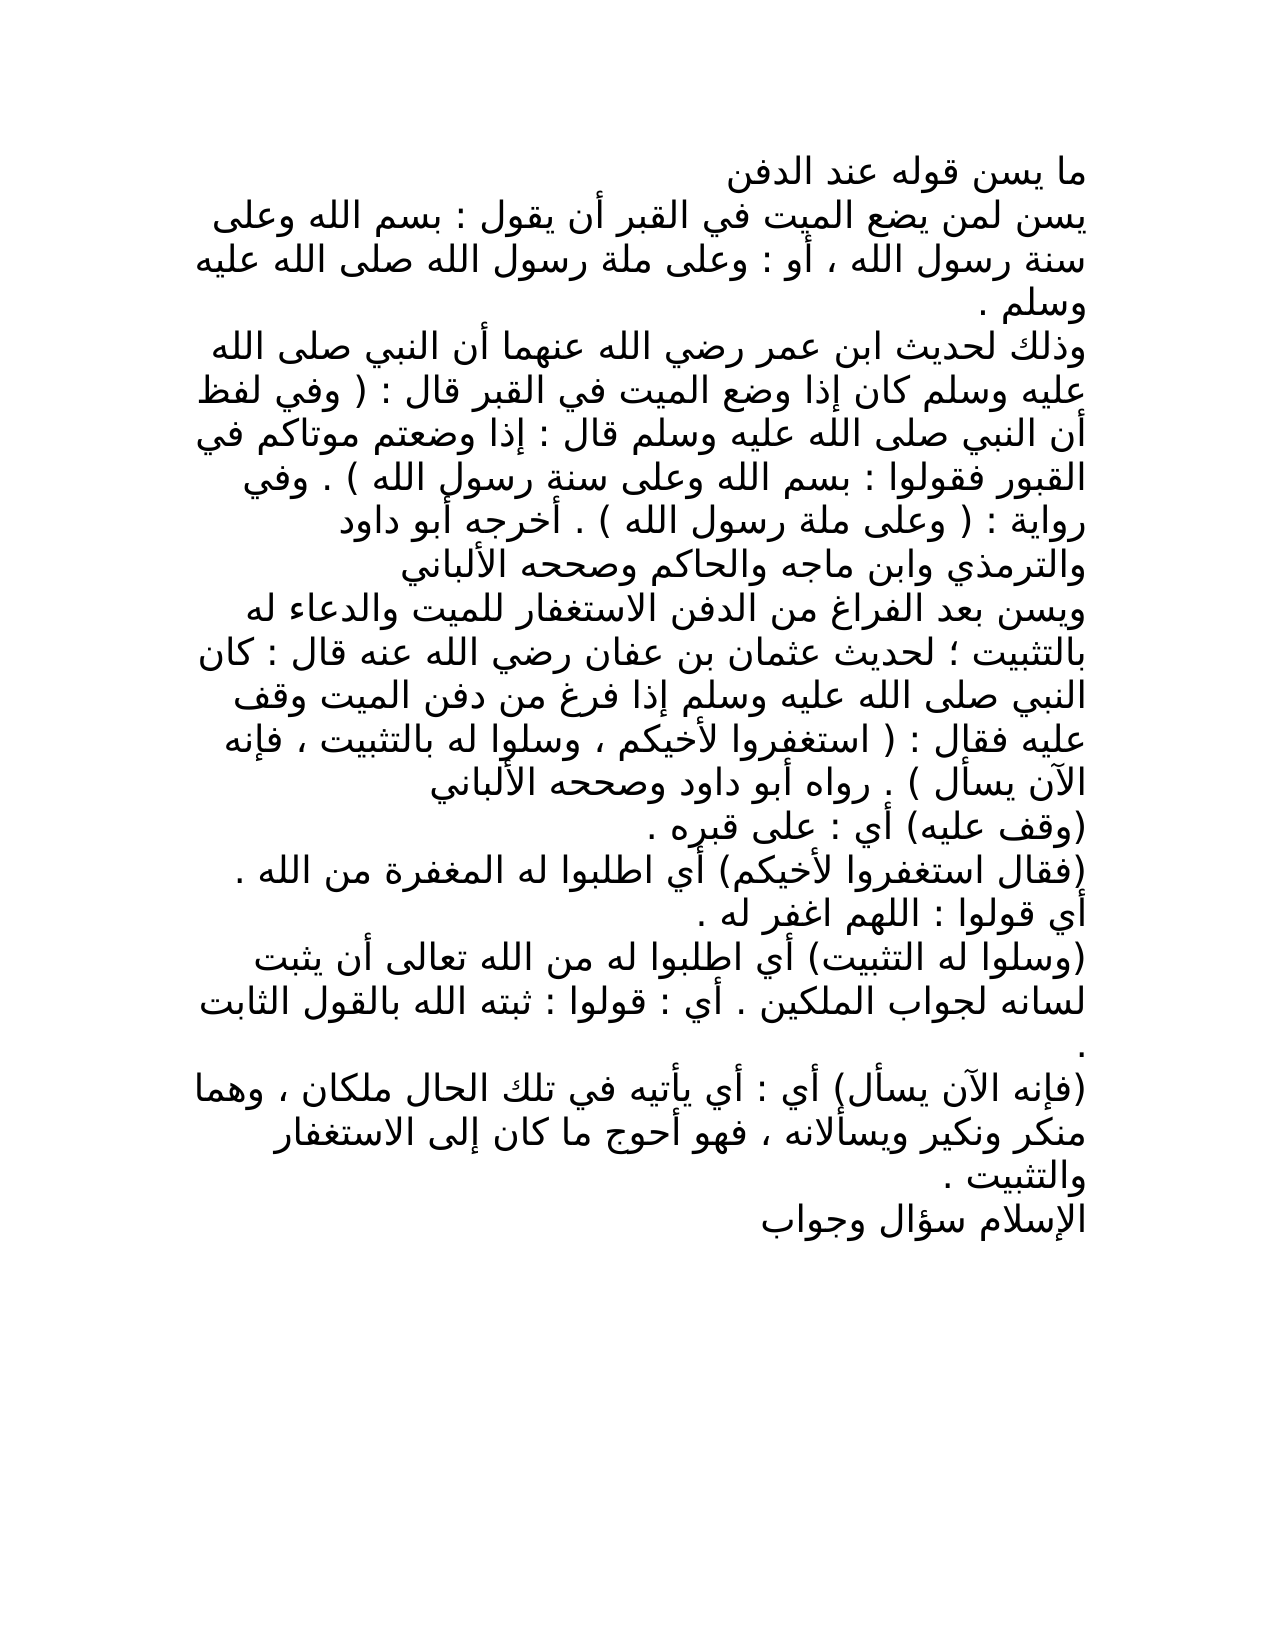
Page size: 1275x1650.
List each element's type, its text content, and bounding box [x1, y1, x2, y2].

text الإسلام سؤال وجواب [187, 1197, 1087, 1241]
text (فإنه الآن يسأل) أي : أي يأتيه في تلك الحال ملكان ، وهما منكر ونكير ويسألانه ، فهو أحوج ما كان إلى الاستغفار والتثبيت . [187, 1067, 1087, 1197]
text يسن لمن يضع الميت في القبر أن يقول : بسم الله وعلى سنة رسول الله ، أو : وعلى ملة رسول الله صلى الله عليه وسلم . [187, 194, 1087, 324]
text وذلك لحديث ابن عمر رضي الله عنهما أن النبي صلى الله عليه وسلم كان إذا وضع الميت في القبر قال : ( وفي لفظ أن النبي صلى الله عليه وسلم قال : إذا وضعتم موتاكم في القبور فقولوا : بسم الله وعلى سنة رسول الله ) . وفي رواية : ( وعلى ملة رسول الله ) . أخرجه أبو داود والترمذي وابن ماجه والحاكم وصححه الألباني [187, 324, 1087, 586]
text (وسلوا له التثبيت) أي اطلبوا له من الله تعالى أن يثبت لسانه لجواب الملكين . أي : قولوا : ثبته الله بالقول الثابت . [187, 936, 1087, 1067]
text (وقف عليه) أي : على قبره . [187, 805, 1087, 848]
text ويسن بعد الفراغ من الدفن الاستغفار للميت والدعاء له بالتثبيت ؛ لحديث عثمان بن عفان رضي الله عنه قال : كان النبي صلى الله عليه وسلم إذا فرغ من دفن الميت وقف عليه فقال : ( استغفروا لأخيكم ، وسلوا له بالتثبيت ، فإنه الآن يسأل ) . رواه أبو داود وصححه الألباني [187, 586, 1087, 805]
text ما يسن قوله عند الدفن [187, 150, 1087, 194]
text (فقال استغفروا لأخيكم) أي اطلبوا له المغفرة من الله . أي قولوا : اللهم اغفر له . [187, 848, 1087, 936]
